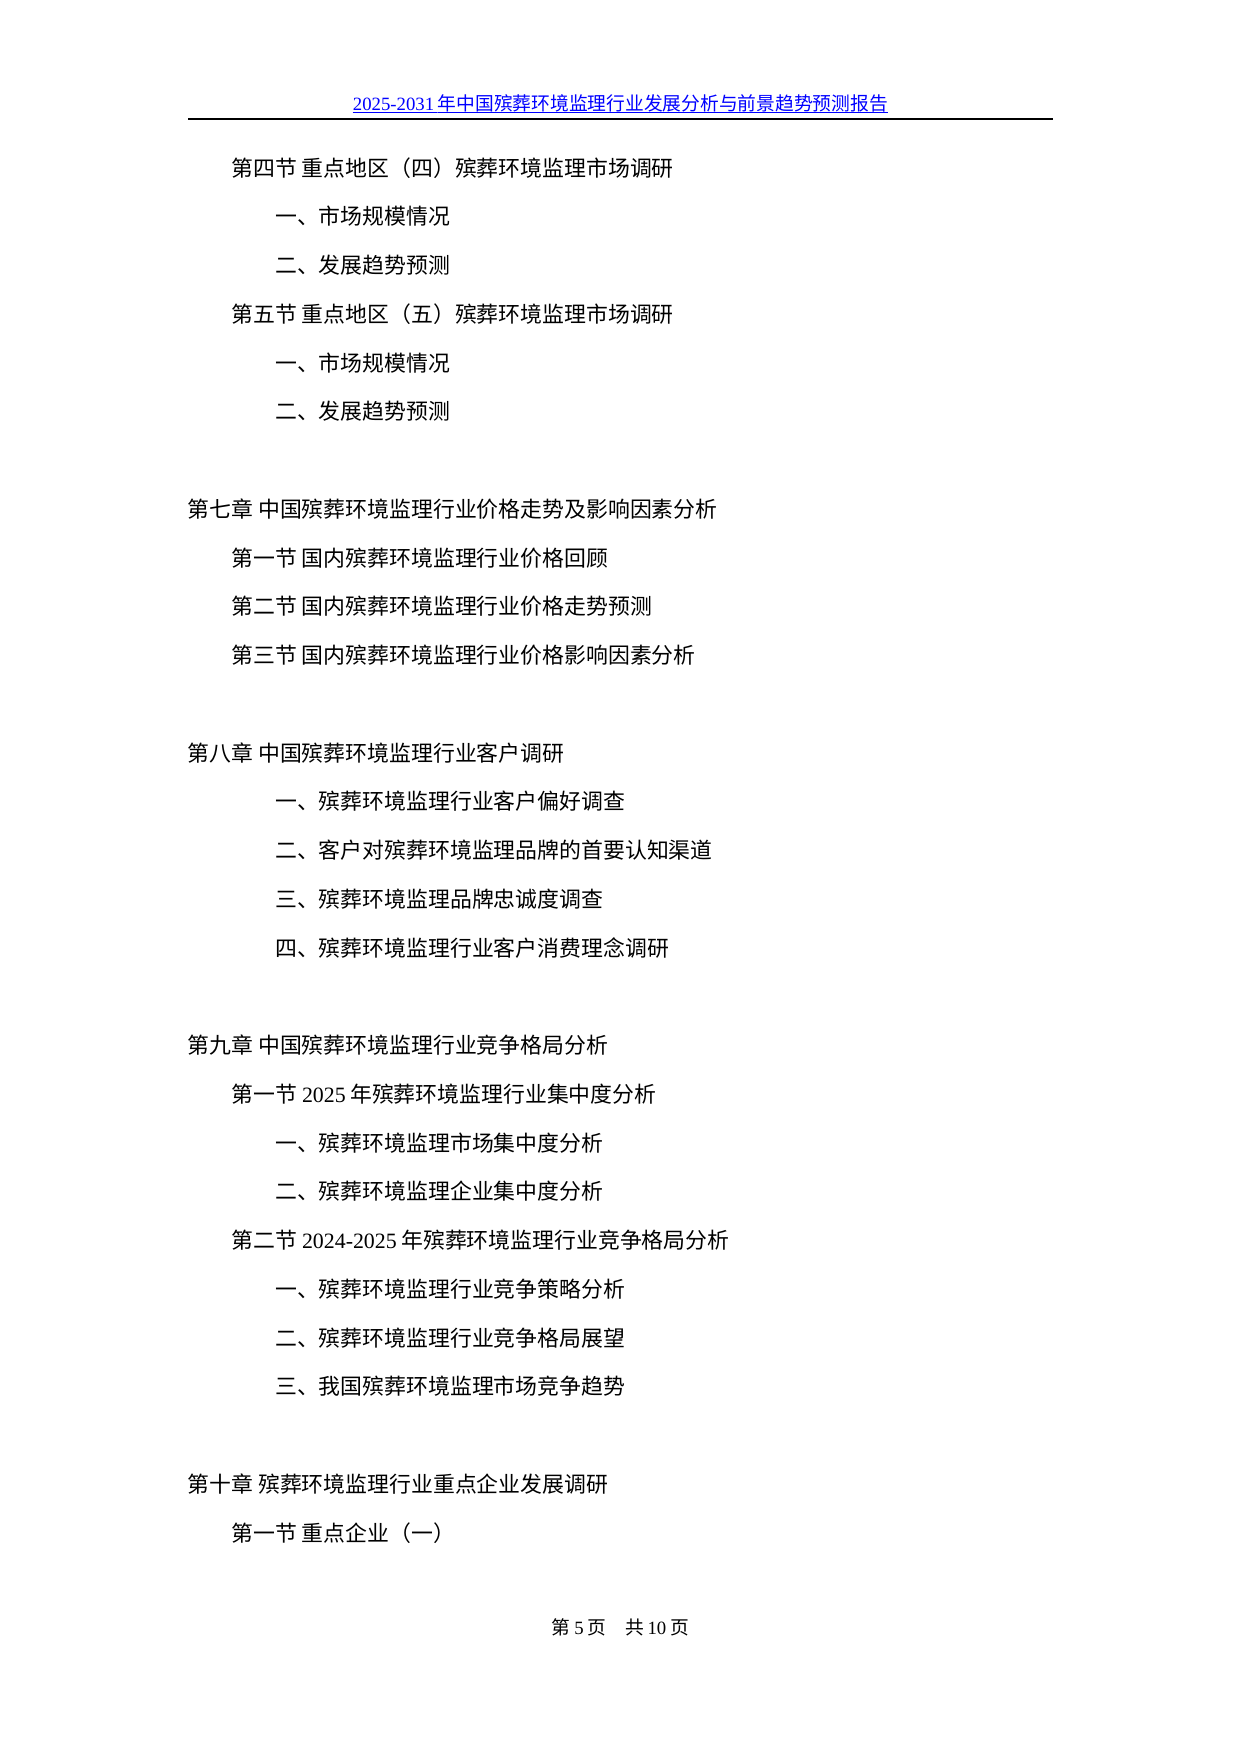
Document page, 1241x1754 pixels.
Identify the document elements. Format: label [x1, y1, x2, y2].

text [187, 150, 1053, 1548]
